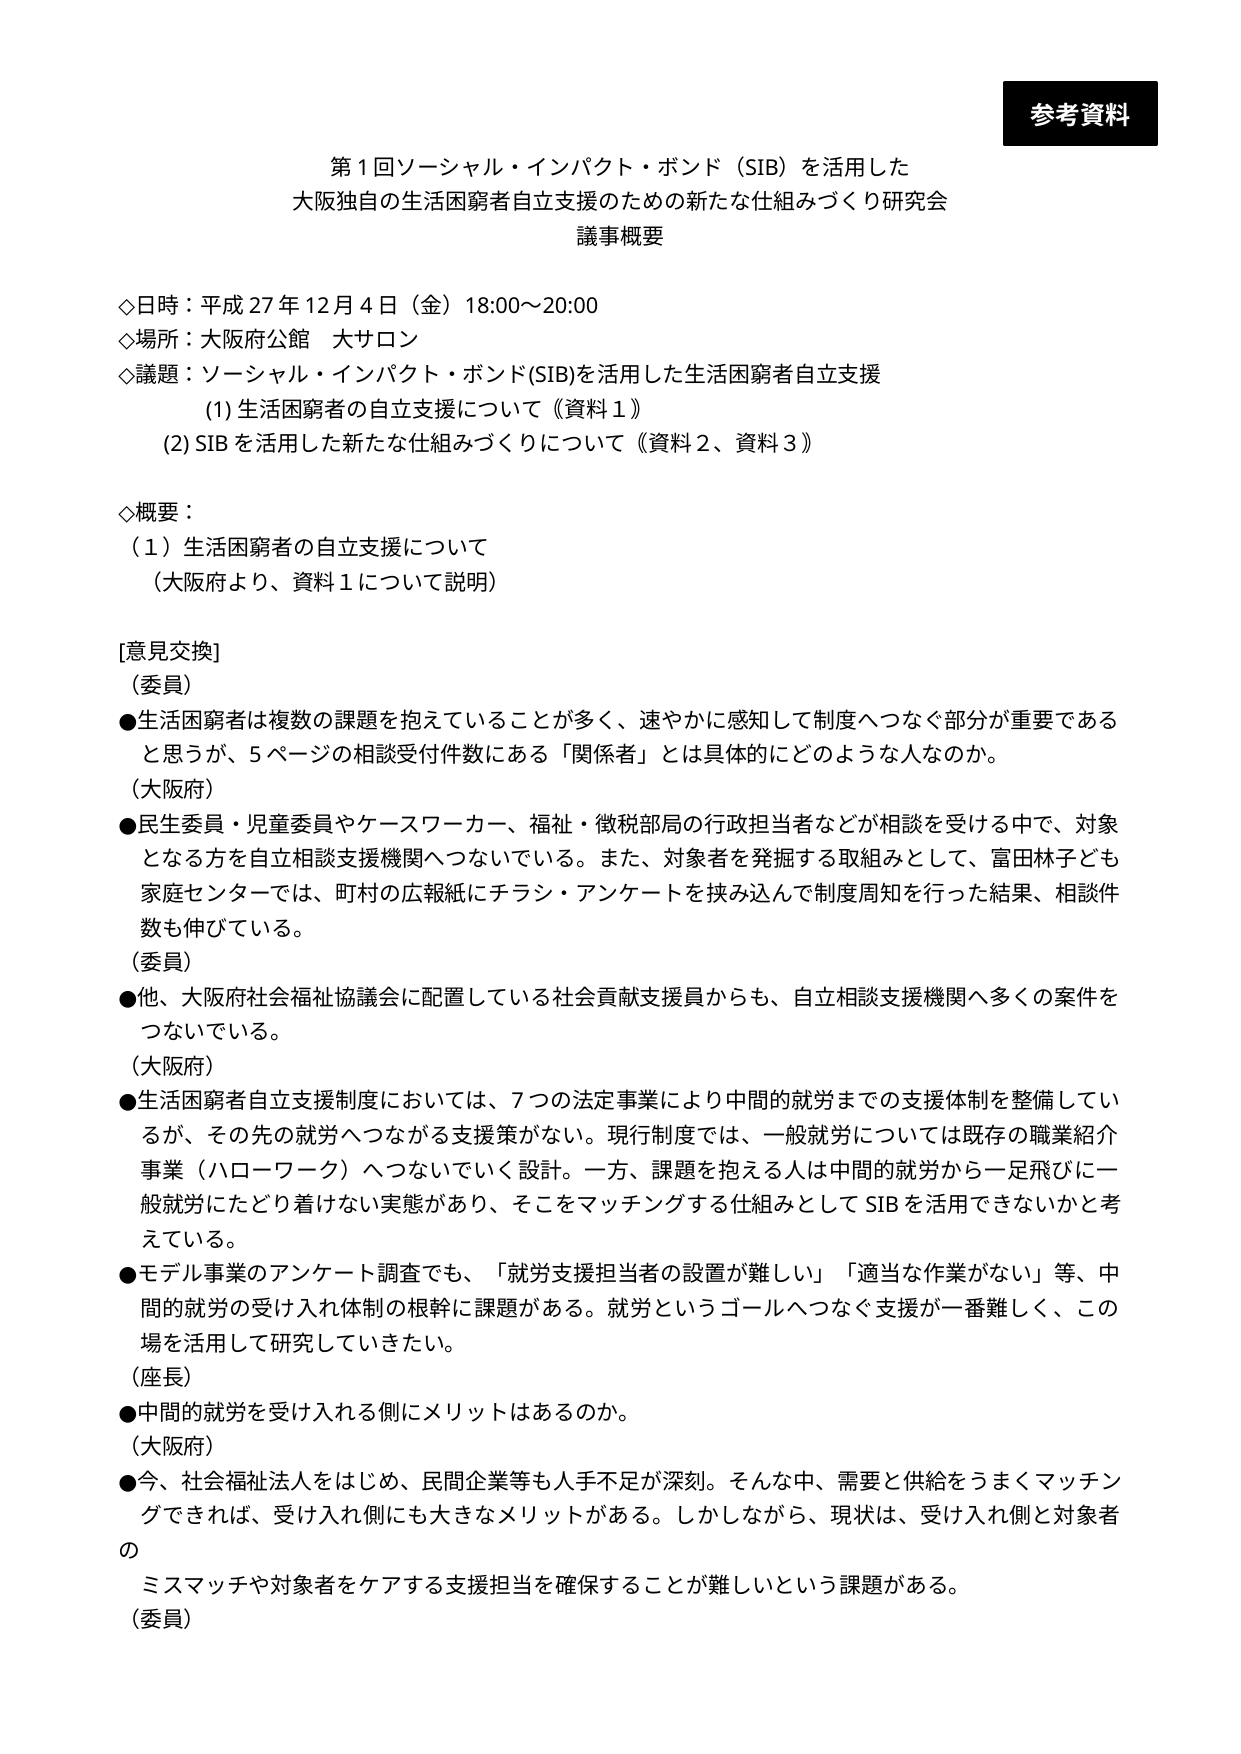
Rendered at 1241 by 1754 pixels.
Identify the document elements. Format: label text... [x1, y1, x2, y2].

text (2) SIBを活用した新たな仕組みづくりについて｟資料２、資料３｠ [118, 425, 1137, 459]
text [意見交換] [118, 632, 1122, 667]
text ◇議題：ソーシャル・インパクト・ボンド(SIB)を活用した生活困窮者自立支援 [118, 356, 1137, 390]
text ●モデル事業のアンケート調査でも、「就労支援担当者の設置が難しい」「適当な作業がない」等、中間的就労の受け入れ体制の根幹に課題がある。就労というゴールへつなぐ支援が一番難しく、この場を活用して研究していきたい。 [118, 1255, 1122, 1359]
text 大阪独自の生活困窮者自立支援のための新たな仕組みづくり研究会 [118, 183, 1122, 217]
text ●中間的就労を受け入れる側にメリットはあるのか。 [118, 1393, 1122, 1428]
text ◇日時：平成27年12月4日（金）18:00～20:00 [118, 287, 1122, 321]
text （委員） [118, 667, 1122, 702]
text （委員） [118, 944, 1122, 978]
text （座長） [118, 1359, 1122, 1393]
text (1) 生活困窮者の自立支援について｟資料１｠ [118, 390, 1137, 425]
text （大阪府） [118, 1428, 1122, 1462]
text と思うが、5ページの相談受付件数にある「関係者」とは具体的にどのような人なのか。 [118, 736, 1122, 771]
text （１）生活困窮者の自立支援について [118, 529, 1137, 563]
text （大阪府より、資料１について説明） [118, 563, 1122, 598]
text 第1回ソーシャル・インパクト・ボンド（SIB）を活用した [118, 148, 1122, 183]
text ◇場所：大阪府公館 大サロン [118, 321, 1122, 356]
text 議事概要 [118, 217, 1122, 252]
text ◇概要： [118, 494, 1122, 529]
text （委員） [118, 1601, 1122, 1635]
text （大阪府） [118, 771, 1122, 805]
text ●今、社会福祉法人をはじめ、民間企業等も人手不足が深刻。そんな中、需要と供給をうまくマッチン [118, 1462, 1122, 1497]
text （大阪府） [118, 1047, 1122, 1082]
text グできれば、受け入れ側にも大きなメリットがある。しかしながら、現状は、受け入れ側と対象者の [118, 1497, 1122, 1566]
text ミスマッチや対象者をケアする支援担当を確保することが難しいという課題がある。 [118, 1566, 1122, 1601]
text ●生活困窮者は複数の課題を抱えていることが多く、速やかに感知して制度へつなぐ部分が重要である [118, 702, 1122, 736]
text ●民生委員・児童委員やケースワーカー、福祉・徴税部局の行政担当者などが相談を受ける中で、対象となる方を自立相談支援機関へつないでいる。また、対象者を発掘する取組みとして、富田林子ども家庭センターでは、町村の広報紙にチラシ・アンケートを挟み込んで制度周知を行った結果、相談件数も伸びている。 [118, 805, 1122, 944]
text ●生活困窮者自立支援制度においては、7つの法定事業により中間的就労までの支援体制を整備しているが、その先の就労へつながる支援策がない。現行制度では、一般就労については既存の職業紹介事業（ハローワーク）へつないでいく設計。一方、課題を抱える人は中間的就労から一足飛びに一般就労にたどり着けない実態があり、そこをマッチングする仕組みとしてSIBを活用できないかと考えている。 [118, 1082, 1122, 1255]
text ●他、大阪府社会福祉協議会に配置している社会貢献支援員からも、自立相談支援機関へ多くの案件をつないでいる。 [118, 978, 1122, 1047]
